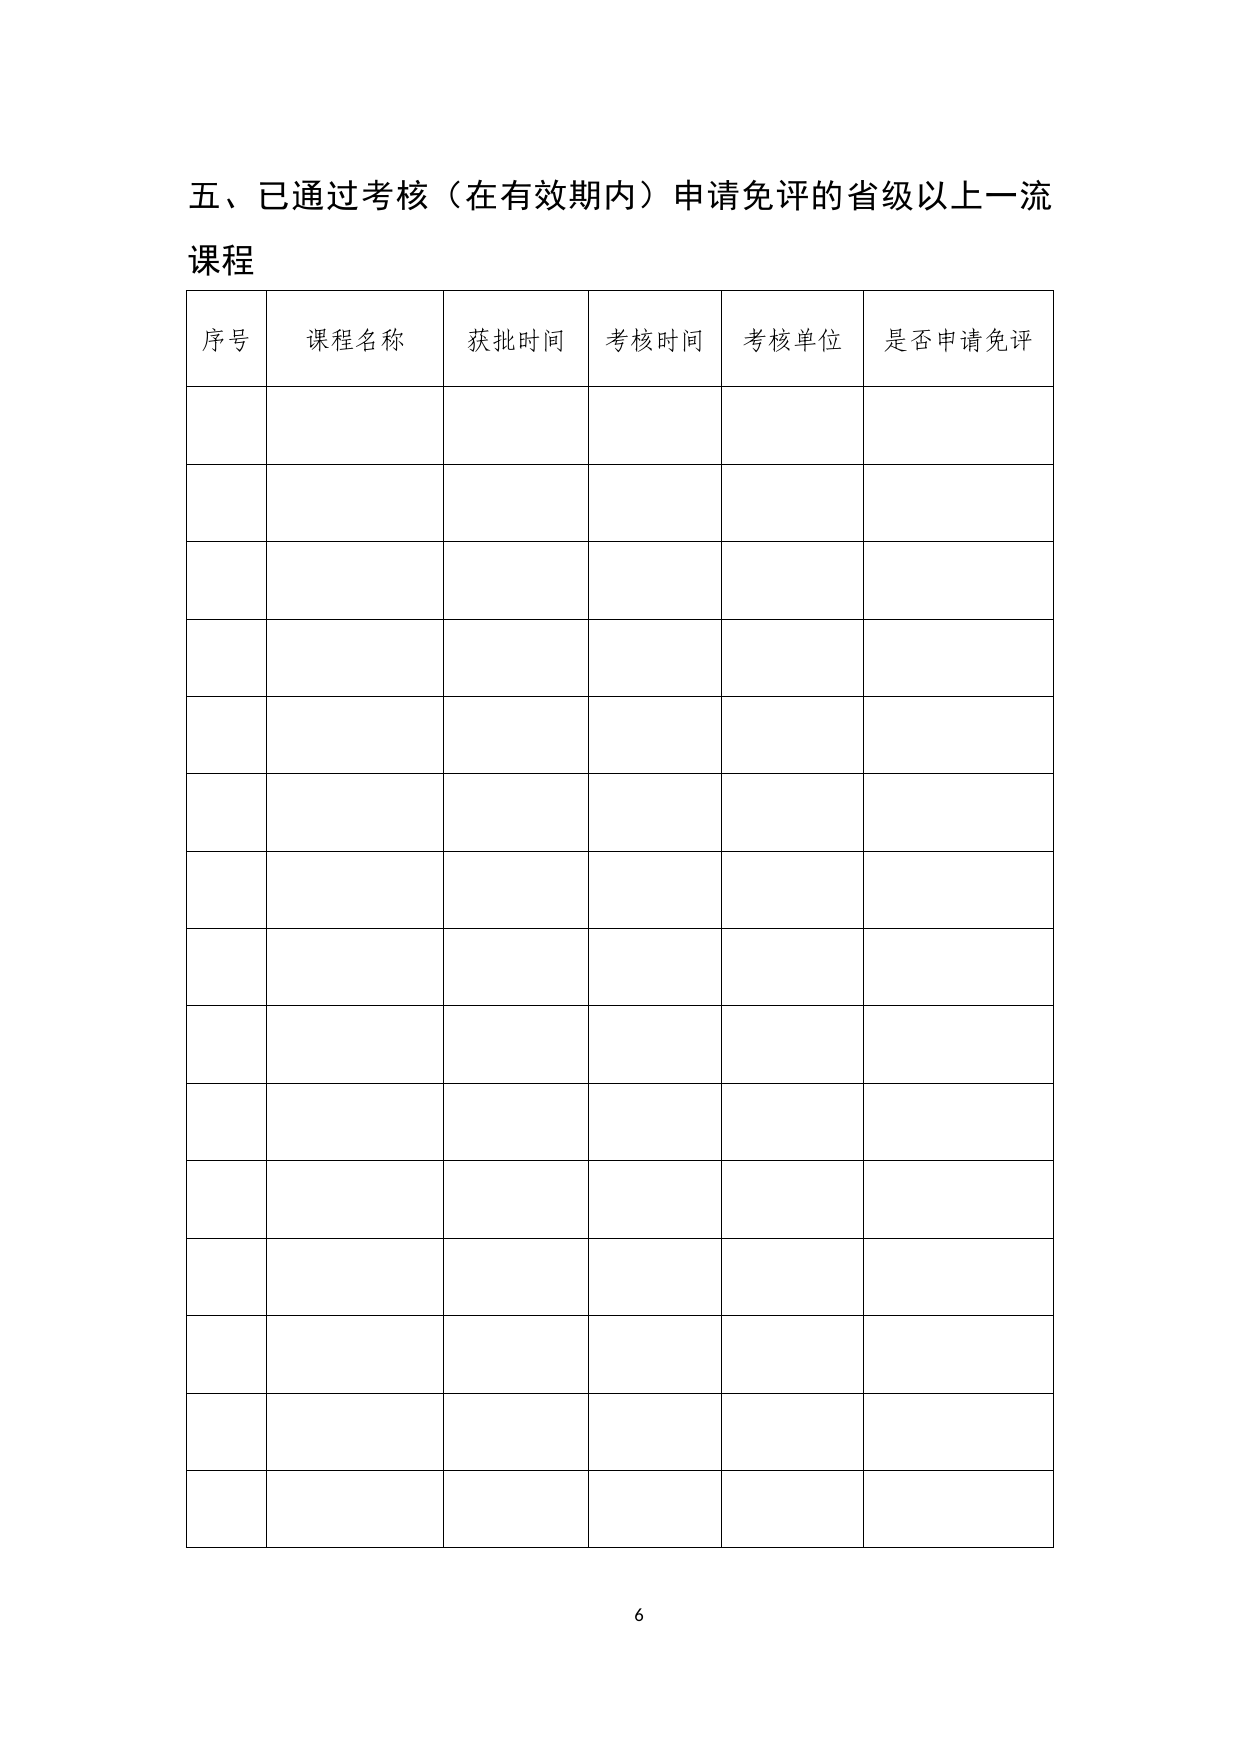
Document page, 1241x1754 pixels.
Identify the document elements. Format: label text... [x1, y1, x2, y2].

table_cell [267, 1471, 443, 1547]
table_cell [267, 774, 443, 851]
table_cell [187, 774, 266, 851]
table_cell [444, 1084, 588, 1160]
table_cell [864, 1471, 1053, 1547]
table_cell [187, 1471, 266, 1547]
table_cell [722, 1084, 863, 1160]
table_cell [864, 542, 1053, 618]
table_cell [267, 465, 443, 541]
table_cell [864, 852, 1053, 928]
table_cell [864, 1084, 1053, 1160]
table_cell [267, 1239, 443, 1315]
table_header 是否申请免评 [864, 291, 1053, 386]
table_cell [187, 852, 266, 928]
table_cell [267, 697, 443, 773]
table_cell [589, 929, 721, 1005]
table_cell [444, 1316, 588, 1392]
table_cell [187, 1394, 266, 1470]
table_cell [267, 929, 443, 1005]
table_cell [267, 1316, 443, 1392]
table_cell [444, 929, 588, 1005]
table_cell [444, 1161, 588, 1238]
table_cell [589, 542, 721, 618]
table_cell [187, 1161, 266, 1238]
table_cell [722, 1006, 863, 1083]
table_cell [722, 774, 863, 851]
table_cell [444, 1471, 588, 1547]
table_cell [187, 1006, 266, 1083]
text 五、已通过考核（在有效期内）申请免评的省级以上一流课程 [187, 160, 1053, 290]
table_header 序号 [187, 291, 266, 386]
table_cell [864, 1161, 1053, 1238]
table_header 考核时间 [589, 291, 721, 386]
table_cell [444, 542, 588, 618]
table_cell [444, 697, 588, 773]
table_cell [722, 465, 863, 541]
table_cell [187, 465, 266, 541]
table_cell [444, 620, 588, 696]
table_header 课程名称 [267, 291, 443, 386]
table_cell [864, 465, 1053, 541]
table_cell [722, 697, 863, 773]
table_cell [589, 1084, 721, 1160]
table_cell [722, 1239, 863, 1315]
table_cell [589, 1394, 721, 1470]
table_cell [444, 852, 588, 928]
table_cell [267, 1084, 443, 1160]
table_header 获批时间 [444, 291, 588, 386]
table_cell [444, 1239, 588, 1315]
table_header 考核单位 [722, 291, 863, 386]
table_cell [187, 542, 266, 618]
table_cell [864, 929, 1053, 1005]
table_cell [267, 542, 443, 618]
table_cell [187, 697, 266, 773]
table_cell [267, 620, 443, 696]
table_cell [444, 387, 588, 464]
table_cell [267, 387, 443, 464]
table_cell [864, 1239, 1053, 1315]
table_cell [589, 852, 721, 928]
table_cell [187, 1084, 266, 1160]
table_cell [722, 1471, 863, 1547]
table_cell [267, 1394, 443, 1470]
table_cell [864, 620, 1053, 696]
table_cell [589, 1239, 721, 1315]
table_cell [187, 1316, 266, 1392]
table_cell [589, 620, 721, 696]
table_cell [722, 1394, 863, 1470]
table_cell [444, 1006, 588, 1083]
table_cell [589, 1471, 721, 1547]
table_cell [589, 465, 721, 541]
table_cell [187, 620, 266, 696]
table_cell [722, 387, 863, 464]
table_cell [864, 387, 1053, 464]
table_cell [589, 1316, 721, 1392]
table_cell [864, 774, 1053, 851]
table_cell [589, 1161, 721, 1238]
table_cell [722, 852, 863, 928]
table_cell [187, 929, 266, 1005]
table_cell [722, 542, 863, 618]
table_cell [722, 1161, 863, 1238]
table_cell [267, 1006, 443, 1083]
table_cell [722, 1316, 863, 1392]
table_cell [267, 852, 443, 928]
table_cell [864, 1394, 1053, 1470]
table_cell [864, 697, 1053, 773]
table_cell [444, 465, 588, 541]
table_cell [722, 929, 863, 1005]
table_cell [589, 697, 721, 773]
table_cell [589, 387, 721, 464]
table_cell [444, 1394, 588, 1470]
table_cell [589, 1006, 721, 1083]
table_cell [444, 774, 588, 851]
table_cell [187, 1239, 266, 1315]
table_cell [589, 774, 721, 851]
table_cell [187, 387, 266, 464]
table_cell [864, 1006, 1053, 1083]
table_cell [864, 1316, 1053, 1392]
table_cell [267, 1161, 443, 1238]
table_cell [722, 620, 863, 696]
